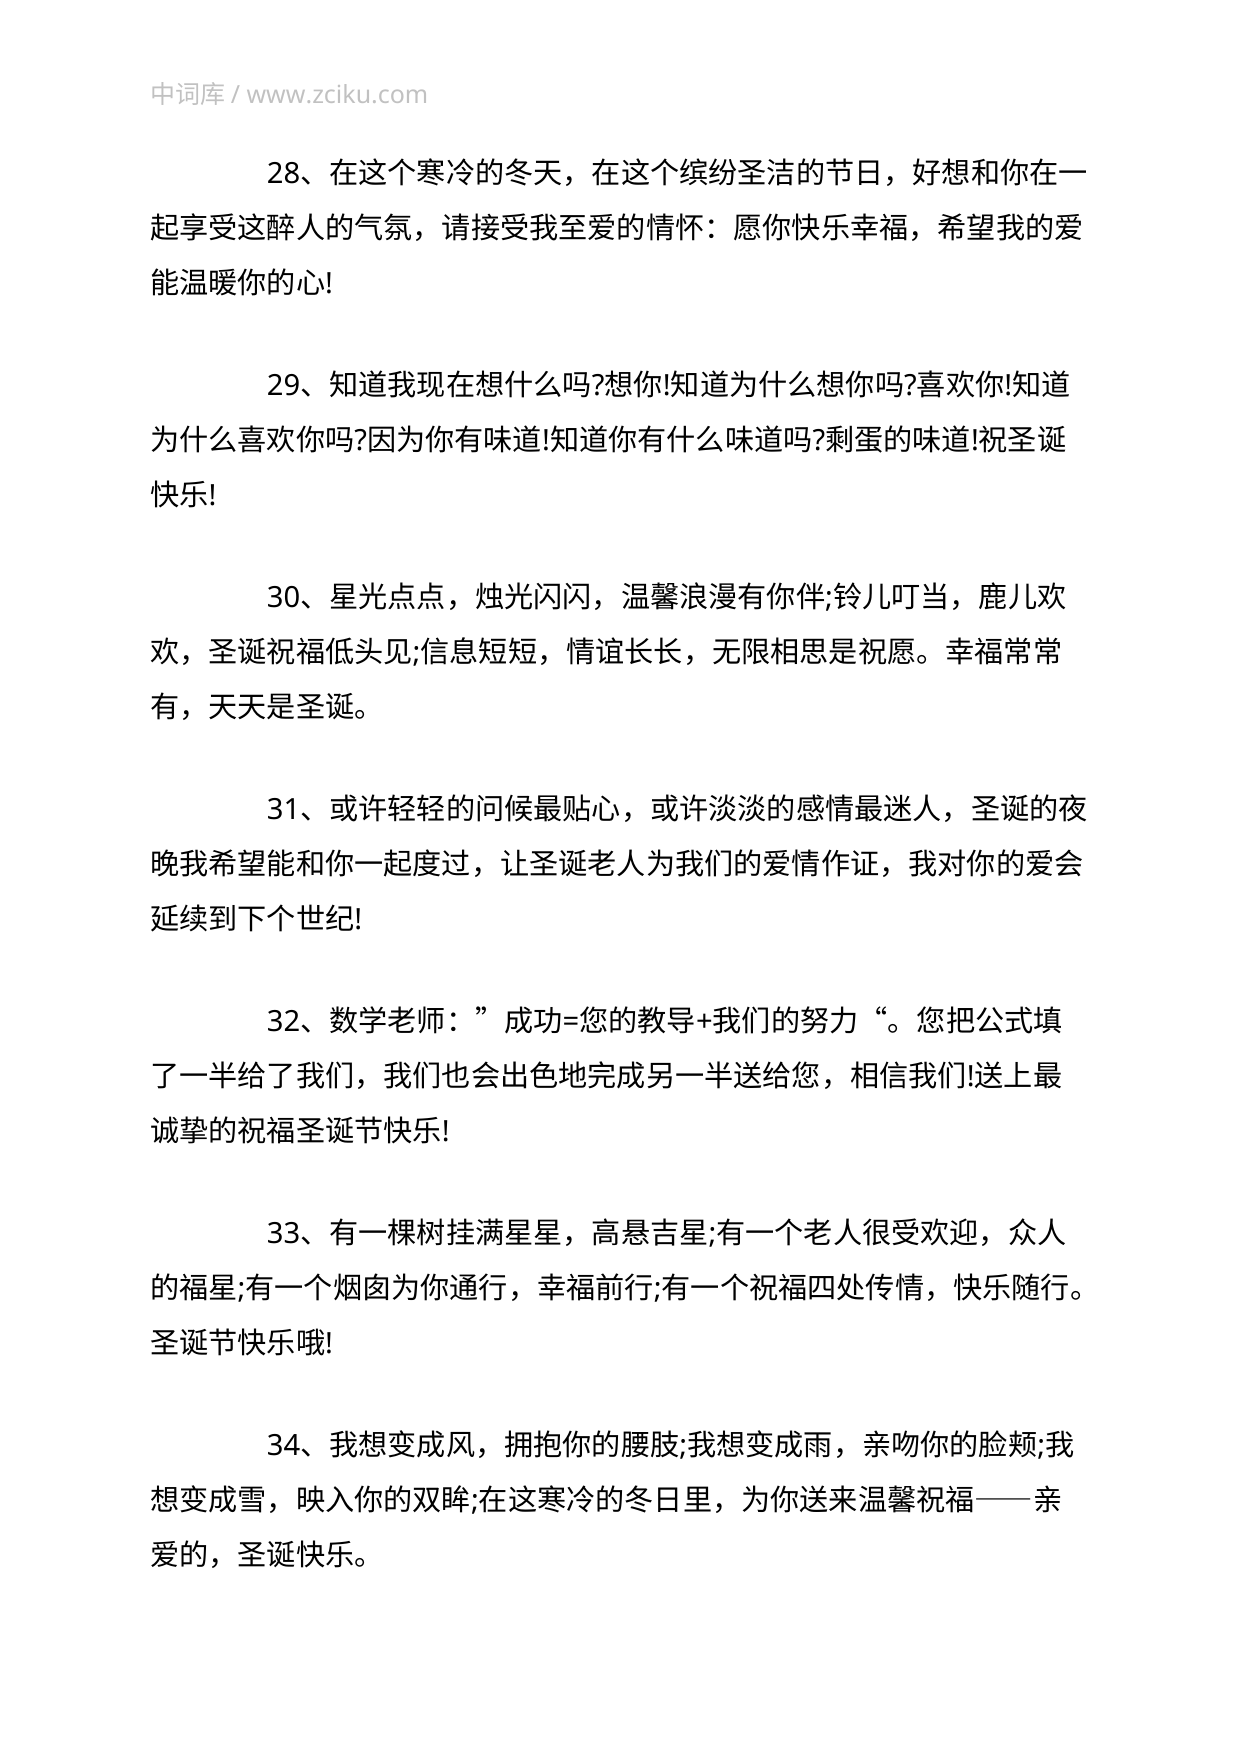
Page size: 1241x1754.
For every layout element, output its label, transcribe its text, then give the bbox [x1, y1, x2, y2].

text 34、我想变成风，拥抱你的腰肢;我想变成雨，亲吻你的脸颊;我想变成雪，映入你的双眸;在这寒冷的冬日里，为你送来温馨祝福——亲爱的，圣诞快乐。 [150, 1421, 1090, 1574]
text 33、有一棵树挂满星星，高悬吉星;有一个老人很受欢迎，众人的福星;有一个烟囱为你通行，幸福前行;有一个祝福四处传情，快乐随行。圣诞节快乐哦! [150, 1209, 1090, 1362]
text 29、知道我现在想什么吗?想你!知道为什么想你吗?喜欢你!知道为什么喜欢你吗?因为你有味道!知道你有什么味道吗?剩蛋的味道!祝圣诞快乐! [150, 362, 1090, 514]
text 32、数学老师：”成功=您的教导+我们的努力“。您把公式填了一半给了我们，我们也会出色地完成另一半送给您，相信我们!送上最诚挚的祝福圣诞节快乐! [150, 997, 1090, 1150]
text 30、星光点点，烛光闪闪，温馨浪漫有你伴;铃儿叮当，鹿儿欢欢，圣诞祝福低头见;信息短短，情谊长长，无限相思是祝愿。幸福常常有，天天是圣诞。 [150, 574, 1090, 726]
text 31、或许轻轻的问候最贴心，或许淡淡的感情最迷人，圣诞的夜晚我希望能和你一起度过，让圣诞老人为我们的爱情作证，我对你的爱会延续到下个世纪! [150, 786, 1090, 938]
text 28、在这个寒冷的冬天，在这个缤纷圣洁的节日，好想和你在一起享受这醉人的气氛，请接受我至爱的情怀：愿你快乐幸福，希望我的爱能温暖你的心! [150, 150, 1090, 302]
